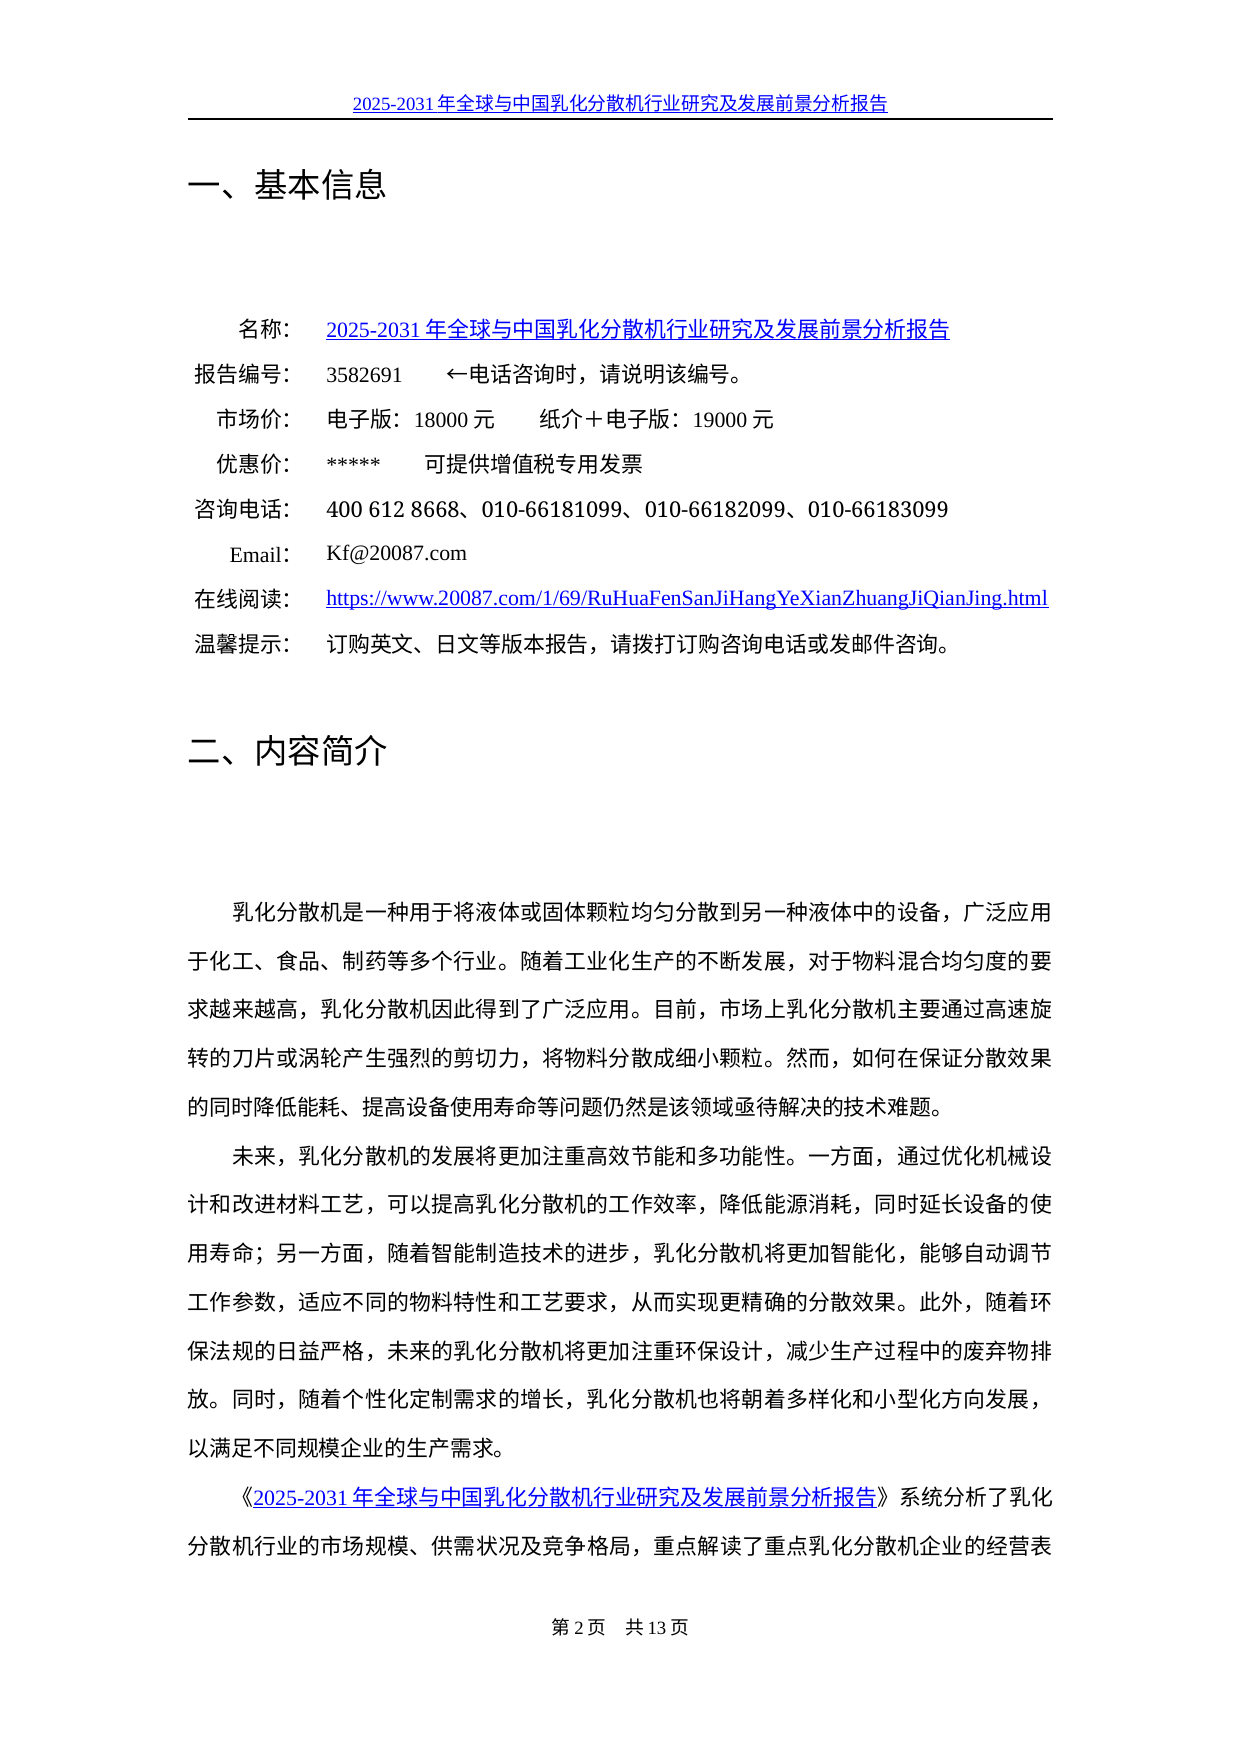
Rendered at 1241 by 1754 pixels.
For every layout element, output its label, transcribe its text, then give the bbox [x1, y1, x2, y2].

table_cell 咨询电话： [167, 492, 315, 537]
table_cell Kf@20087.com [315, 537, 1073, 582]
table_cell ***** 可提供增值税专用发票 [315, 447, 1073, 492]
table_cell 订购英文、日文等版本报告，请拨打订购咨询电话或发邮件咨询。 [315, 627, 1073, 672]
table_cell 报告编号： [167, 357, 315, 402]
table_cell 优惠价： [167, 447, 315, 492]
table_cell 电子版：18000 元 纸介＋电子版：19000 元 [315, 402, 1073, 447]
table_cell 在线阅读： [167, 582, 315, 627]
title 二、内容简介 [187, 717, 1053, 782]
table_cell 400 612 8668、010-66181099、010-66182099、010-66183099 [315, 492, 1073, 537]
table_cell 市场价： [167, 402, 315, 447]
title 一、基本信息 [187, 150, 1053, 215]
table_cell 3582691 ←电话咨询时，请说明该编号。 [315, 357, 1073, 402]
table_header 2025-2031年全球与中国乳化分散机行业研究及发展前景分析报告 [315, 312, 1073, 357]
table_cell Email： [167, 537, 315, 582]
table_cell [315, 582, 1073, 627]
table_cell 温馨提示： [167, 627, 315, 672]
table_header 名称： [167, 312, 315, 357]
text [187, 894, 1053, 1561]
